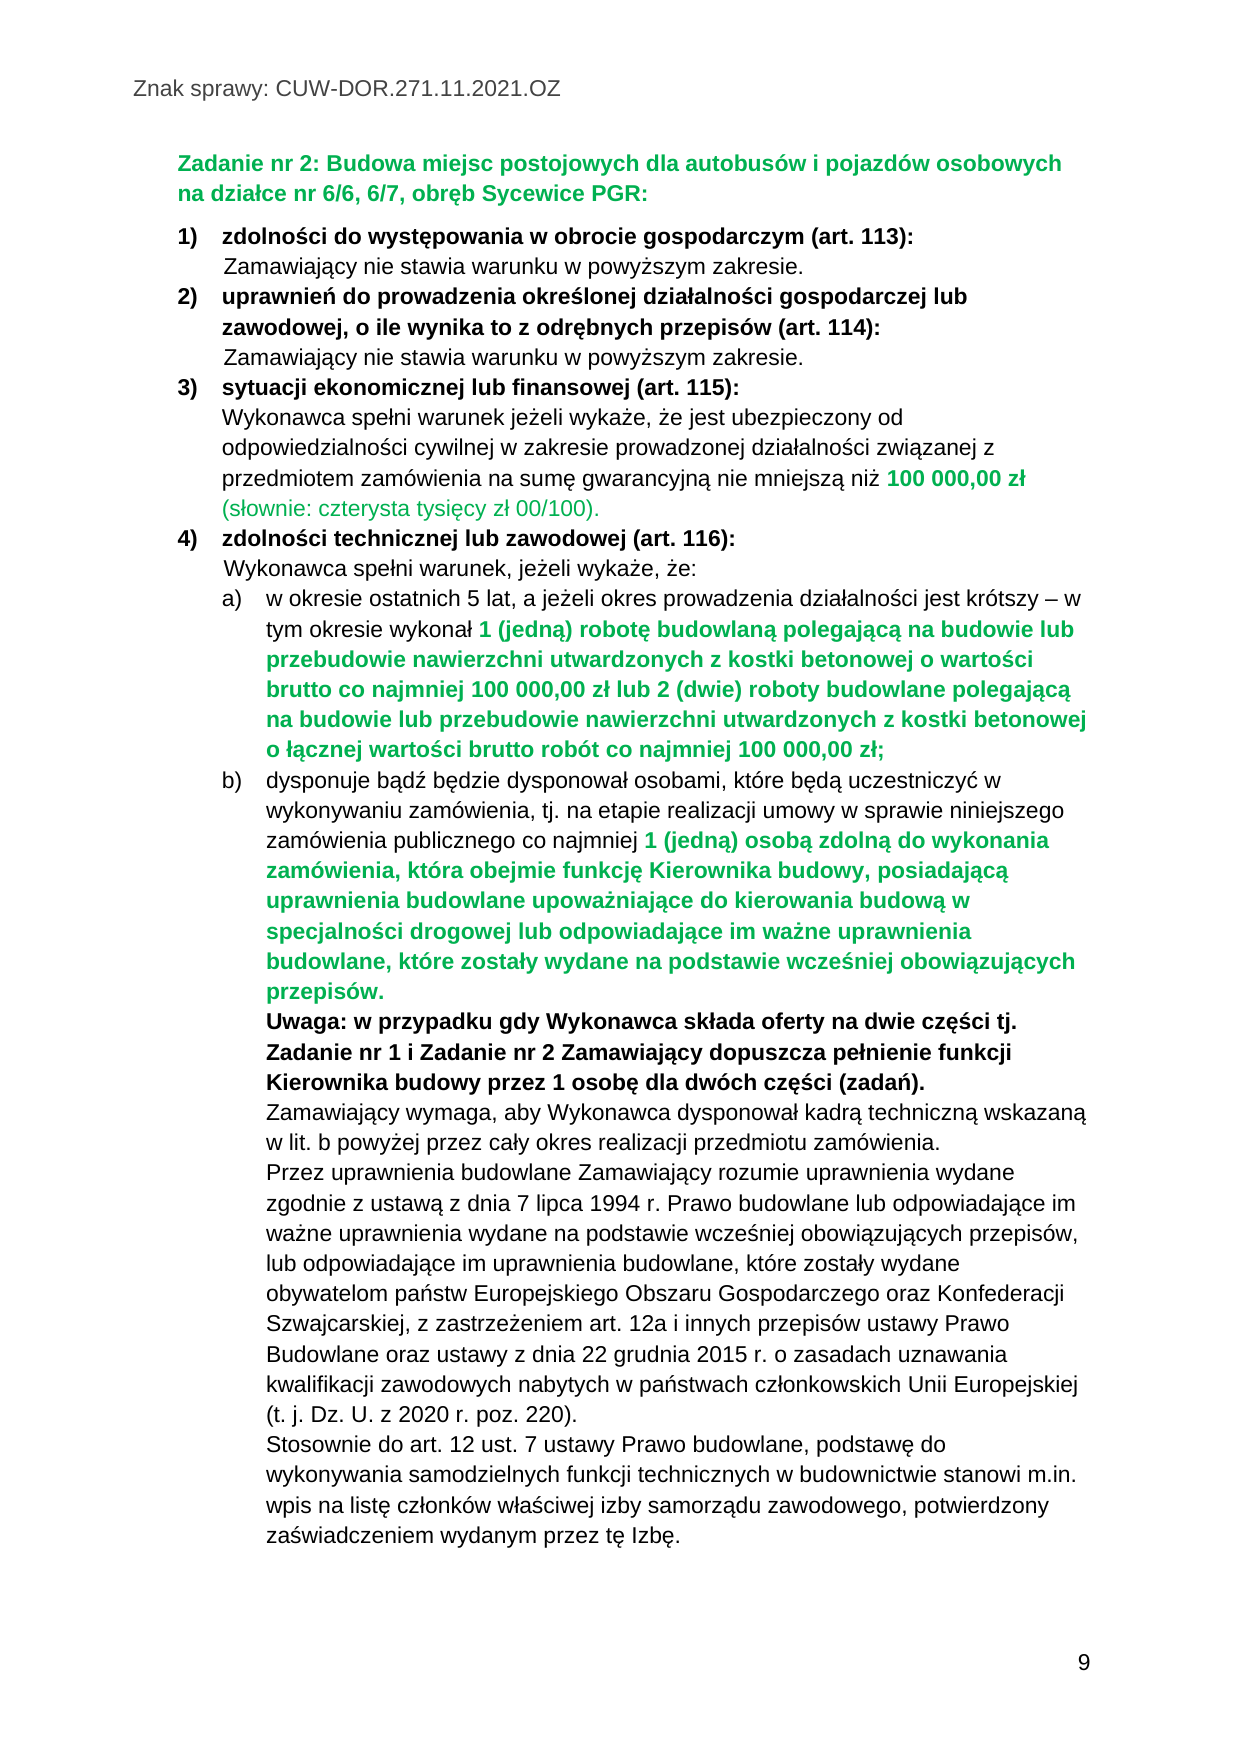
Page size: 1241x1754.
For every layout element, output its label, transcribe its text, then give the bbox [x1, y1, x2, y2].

text Zadanie nr 2: Budowa miejsc postojowych dla autobusów i pojazdów osobowych na działce nr 6/6, 6/7, obręb Sycewice PGR: [177, 150, 1088, 207]
list uprawnień do prowadzenia określonej działalności gospodarczej lub zawodowej, o ile wynika to z odrębnych przepisów (art. 114): [177, 283, 1088, 340]
text Stosownie do art. 12 ust. 7 ustawy Prawo budowlane, podstawę do wykonywania samodzielnych funkcji technicznych w budownictwie stanowi m.in. wpis na listę członków właściwej izby samorządu zawodowego, potwierdzony zaświadczeniem wydanym przez tę Izbę. [266, 1431, 1088, 1548]
list zdolności technicznej lub zawodowej (art. 116): [177, 525, 1088, 551]
text Przez uprawnienia budowlane Zamawiający rozumie uprawnienia wydane zgodnie z ustawą z dnia 7 lipca 1994 r. Prawo budowlane lub odpowiadające im ważne uprawnienia wydane na podstawie wcześniej obowiązujących przepisów, lub odpowiadające im uprawnienia budowlane, które zostały wydane obywatelom państw Europejskiego Obszaru Gospodarczego oraz Konfederacji Szwajcarskiej, z zastrzeżeniem art. 12a i innych przepisów ustawy Prawo Budowlane oraz ustawy z dnia 22 grudnia 2015 r. o zasadach uznawania kwalifikacji zawodowych nabytych w państwach członkowskich Unii Europejskiej (t. j. Dz. U. z 2020 r. poz. 220). [266, 1159, 1088, 1427]
text Uwaga: w przypadku gdy Wykonawca składa oferty na dwie części tj. Zadanie nr 1 i Zadanie nr 2 Zamawiający dopuszcza pełnienie funkcji Kierownika budowy przez 1 osobę dla dwóch części (zadań). [266, 1008, 1088, 1095]
list sytuacji ekonomicznej lub finansowej (art. 115): [177, 374, 1088, 400]
list w okresie ostatnich 5 lat, a jeżeli okres prowadzenia działalności jest krótszy – w tym okresie wykonał 1 (jedną) robotę budowlaną polegającą na budowie lub przebudowie nawierzchni utwardzonych z kostki betonowej o wartości brutto co najmniej 100 000,00 zł lub 2 (dwie) roboty budowlane polegającą na budowie lub przebudowie nawierzchni utwardzonych z kostki betonowej o łącznej wartości brutto robót co najmniej 100 000,00 zł; [222, 585, 1088, 763]
list zdolności do występowania w obrocie gospodarczym (art. 113): [177, 223, 1088, 249]
text Zamawiający nie stawia warunku w powyższym zakresie. [223, 344, 1088, 370]
text Wykonawca spełni warunek, jeżeli wykaże, że: [223, 555, 1088, 582]
text Zamawiający wymaga, aby Wykonawca dysponował kadrą techniczną wskazaną w lit. b powyżej przez cały okres realizacji przedmiotu zamówienia. [266, 1099, 1088, 1156]
text Wykonawca spełni warunek jeżeli wykaże, że jest ubezpieczony od odpowiedzialności cywilnej w zakresie prowadzonej działalności związanej z przedmiotem zamówienia na sumę gwarancyjną nie mniejszą niż 100 000,00 zł (słownie: czterysta tysięcy zł 00/100). [222, 404, 1088, 521]
text Zamawiający nie stawia warunku w powyższym zakresie. [223, 253, 1088, 279]
list dysponuje bądź będzie dysponował osobami, które będą uczestniczyć w wykonywaniu zamówienia, tj. na etapie realizacji umowy w sprawie niniejszego zamówienia publicznego co najmniej 1 (jedną) osobą zdolną do wykonania zamówienia, która obejmie funkcję Kierownika budowy, posiadającą uprawnienia budowlane upoważniające do kierowania budową w specjalności drogowej lub odpowiadające im ważne uprawnienia budowlane, które zostały wydane na podstawie wcześniej obowiązujących przepisów. [222, 767, 1088, 1004]
